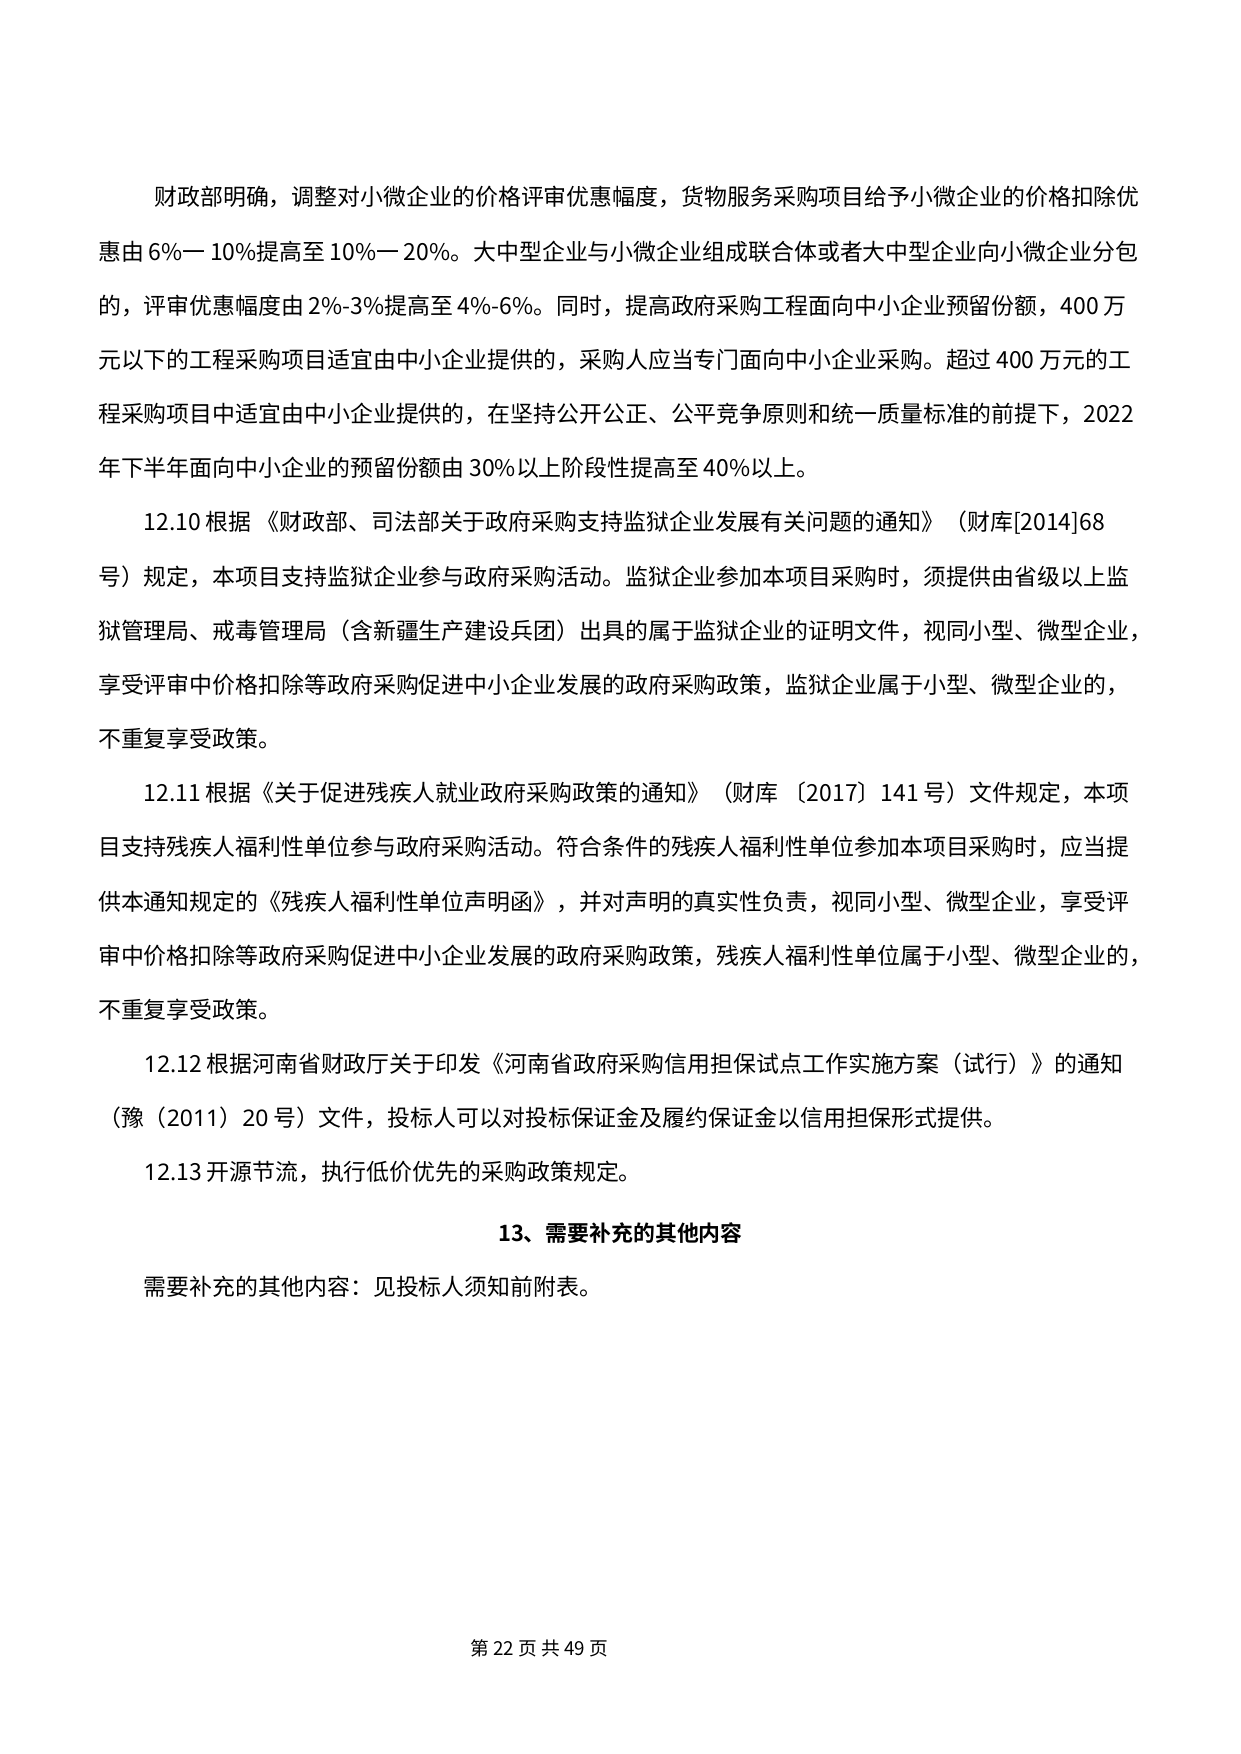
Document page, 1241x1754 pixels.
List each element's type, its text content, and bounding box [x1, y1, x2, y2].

text 需要补充的其他内容：见投标人须知前附表。 [98, 1252, 1142, 1306]
text 12.10根据 《财政部、司法部关于政府采购支持监狱企业发展有关问题的通知》（财库[2014]68 号）规定，本项目支持监狱企业参与政府采购活动。监狱企业参加本项目采购时，须提供由省级以上监狱管理局、戒毒管理局（含新疆生产建设兵团）出具的属于监狱企业的证明文件，视同小型、微型企业，享受评审中价格扣除等政府采购促进中小企业发展的政府采购政策，监狱企业属于小型、微型企业的，不重复享受政策。 [98, 487, 1142, 758]
text 12.12根据河南省财政厅关于印发《河南省政府采购信用担保试点工作实施方案（试行）》的通知（豫（2011）20号）文件，投标人可以对投标保证金及履约保证金以信用担保形式提供。 [98, 1029, 1142, 1137]
text 12.11根据《关于促进残疾人就业政府采购政策的通知》（财库 〔2017〕141号）文件规定，本项目支持残疾人福利性单位参与政府采购活动。符合条件的残疾人福利性单位参加本项目采购时，应当提供本通知规定的《残疾人福利性单位声明函》，并对声明的真实性负责，视同小型、微型企业，享受评审中价格扣除等政府采购促进中小企业发展的政府采购政策，残疾人福利性单位属于小型、微型企业的，不重复享受政策。 [98, 758, 1142, 1029]
text 12.13开源节流，执行低价优先的采购政策规定。 [98, 1137, 1142, 1192]
subtitle 13、需要补充的其他内容 [98, 1198, 1142, 1252]
text 财政部明确，调整对小微企业的价格评审优惠幅度，货物服务采购项目给予小微企业的价格扣除优惠由6%一10%提高至10%一20%。大中型企业与小微企业组成联合体或者大中型企业向小微企业分包的，评审优惠幅度由2%-3%提高至4%-6%。同时，提高政府采购工程面向中小企业预留份额，400万元以下的工程采购项目适宜由中小企业提供的，采购人应当专门面向中小企业采购。超过400万元的工程采购项目中适宜由中小企业提供的，在坚持公开公正、公平竞争原则和统一质量标准的前提下，2022年下半年面向中小企业的预留份额由30%以上阶段性提高至40%以上。 [98, 162, 1142, 487]
